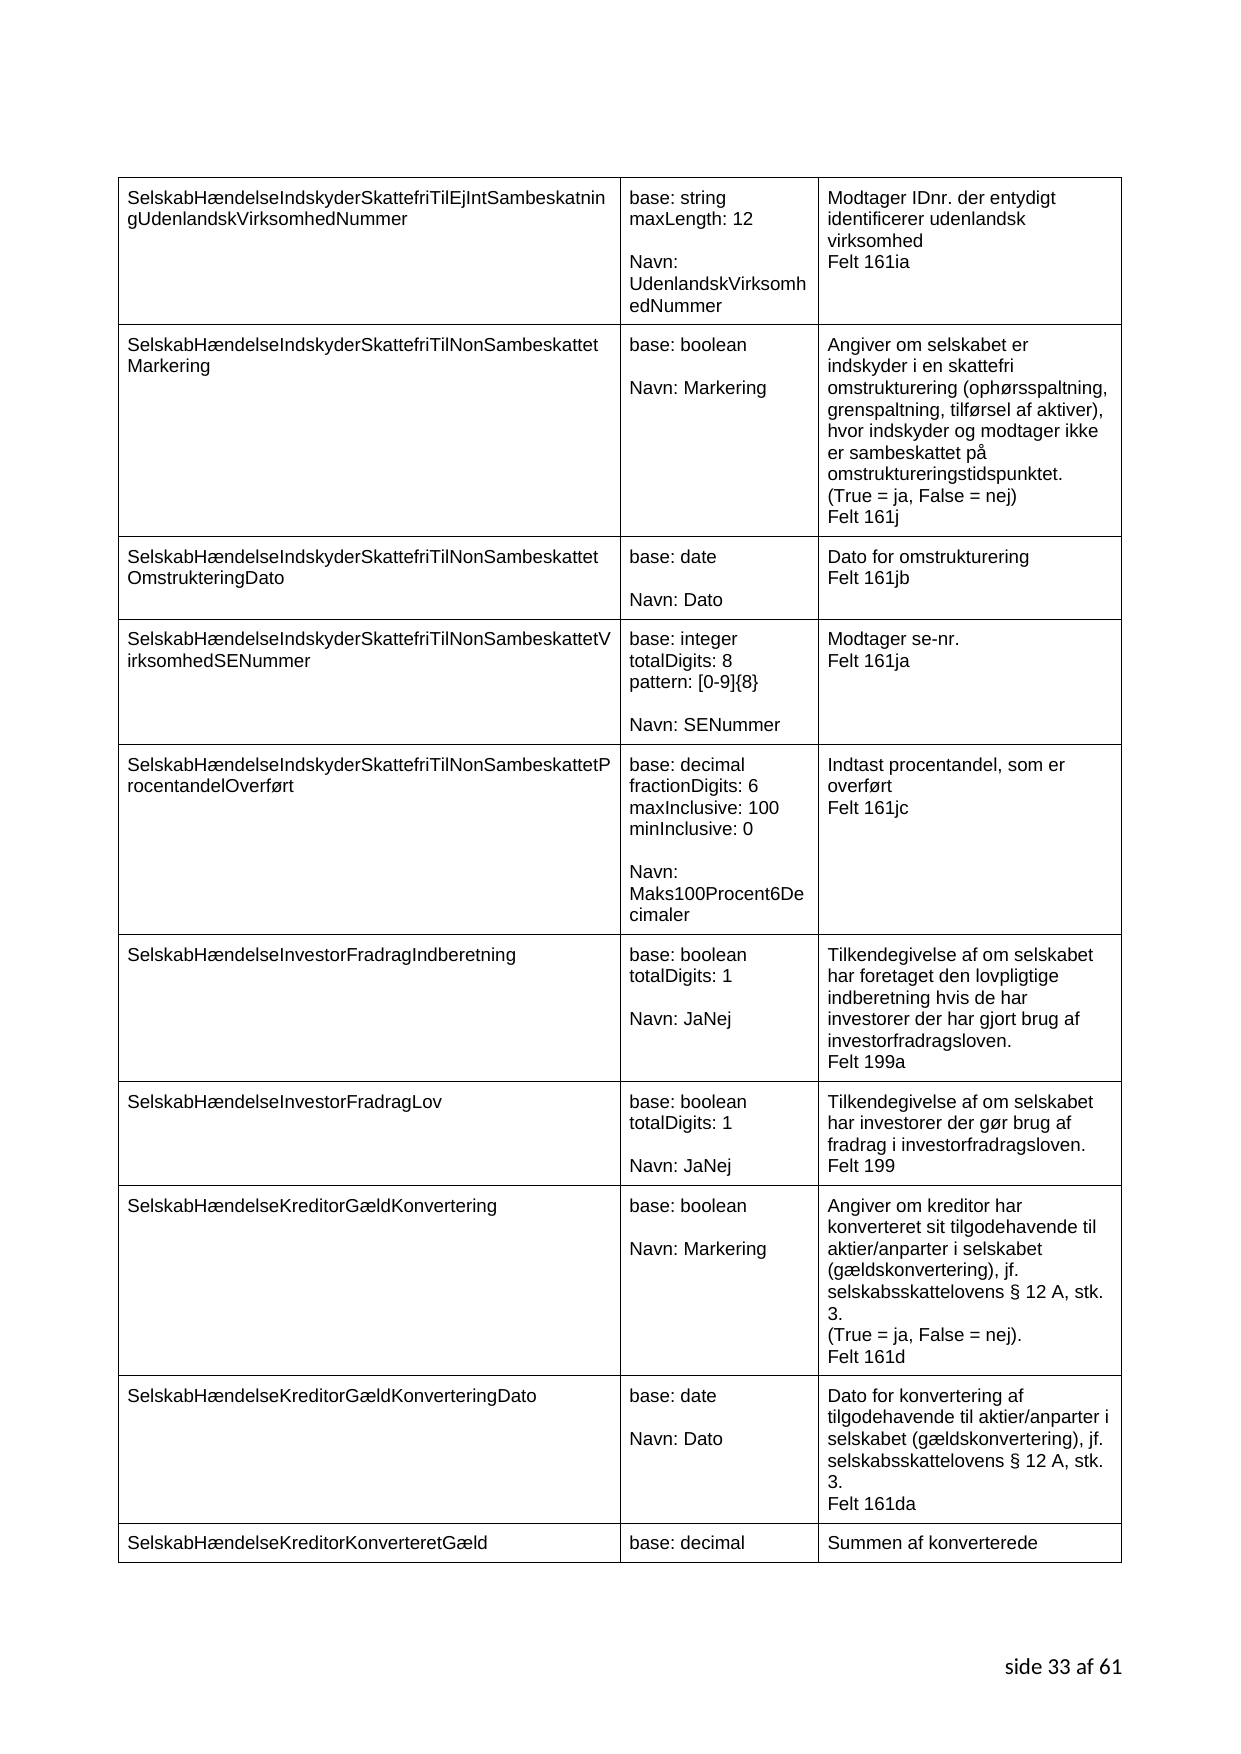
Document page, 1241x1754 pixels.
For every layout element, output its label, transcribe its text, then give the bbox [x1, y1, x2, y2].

table_cell base: decimal fractionDigits: 6 maxInclusive: 100 minInclusive: 0 Navn: Maks100Procent6Decimaler [621, 745, 818, 934]
table_cell SelskabHændelseIndskyderSkattefriTilNonSambeskattetMarkering [119, 325, 620, 536]
table_cell base: date Navn: Dato [621, 1376, 818, 1522]
table_cell SelskabHændelseInvestorFradragIndberetning [119, 935, 620, 1081]
table_cell Tilkendegivelse af om selskabet har investorer der gør brug af fradrag i investorfradragsloven. Felt 199 [819, 1082, 1121, 1185]
table_cell Dato for konvertering af tilgodehavende til aktier/anparter i selskabet (gældskonvertering), jf. selskabsskattelovens § 12 A, stk. 3. Felt 161da [819, 1376, 1121, 1522]
table_cell base: boolean Navn: Markering [621, 325, 818, 536]
table_cell Modtager IDnr. der entydigt identificerer udenlandsk virksomhed Felt 161ia [819, 178, 1121, 324]
table_cell Angiver om kreditor har konverteret sit tilgodehavende til aktier/anparter i selskabet (gældskonvertering), jf. selskabsskattelovens § 12 A, stk. 3. (True = ja, False = nej). Felt 161d [819, 1186, 1121, 1375]
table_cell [819, 1524, 1121, 1562]
table_cell base: boolean totalDigits: 1 Navn: JaNej [621, 1082, 818, 1185]
table_cell base: integer totalDigits: 8 pattern: [0-9]{8} Navn: SENummer [621, 620, 818, 744]
table_cell SelskabHændelseIndskyderSkattefriTilEjIntSambeskatningUdenlandskVirksomhedNummer [119, 178, 620, 324]
table_cell base: boolean totalDigits: 1 Navn: JaNej [621, 935, 818, 1081]
table_cell Angiver om selskabet er indskyder i en skattefri omstrukturering (ophørsspaltning, grenspaltning, tilførsel af aktiver), hvor indskyder og modtager ikke er sambeskattet på omstruktureringstidspunktet. (True = ja, False = nej) Felt 161j [819, 325, 1121, 536]
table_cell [621, 1524, 818, 1562]
table_cell base: boolean Navn: Markering [621, 1186, 818, 1375]
table_cell SelskabHændelseIndskyderSkattefriTilNonSambeskattetOmstrukteringDato [119, 537, 620, 618]
table_cell SelskabHændelseIndskyderSkattefriTilNonSambeskattetProcentandelOverført [119, 745, 620, 934]
table_cell Tilkendegivelse af om selskabet har foretaget den lovpligtige indberetning hvis de har investorer der har gjort brug af investorfradragsloven. Felt 199a [819, 935, 1121, 1081]
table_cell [119, 1524, 620, 1562]
table_cell base: date Navn: Dato [621, 537, 818, 618]
table_cell SelskabHændelseKreditorGældKonvertering [119, 1186, 620, 1375]
table_cell Modtager se-nr. Felt 161ja [819, 620, 1121, 744]
table_cell base: string maxLength: 12 Navn: UdenlandskVirksomhedNummer [621, 178, 818, 324]
table_cell Indtast procentandel, som er overført Felt 161jc [819, 745, 1121, 934]
table_cell SelskabHændelseIndskyderSkattefriTilNonSambeskattetVirksomhedSENummer [119, 620, 620, 744]
table_cell SelskabHændelseInvestorFradragLov [119, 1082, 620, 1185]
table_cell Dato for omstrukturering Felt 161jb [819, 537, 1121, 618]
table_cell SelskabHændelseKreditorGældKonverteringDato [119, 1376, 620, 1522]
